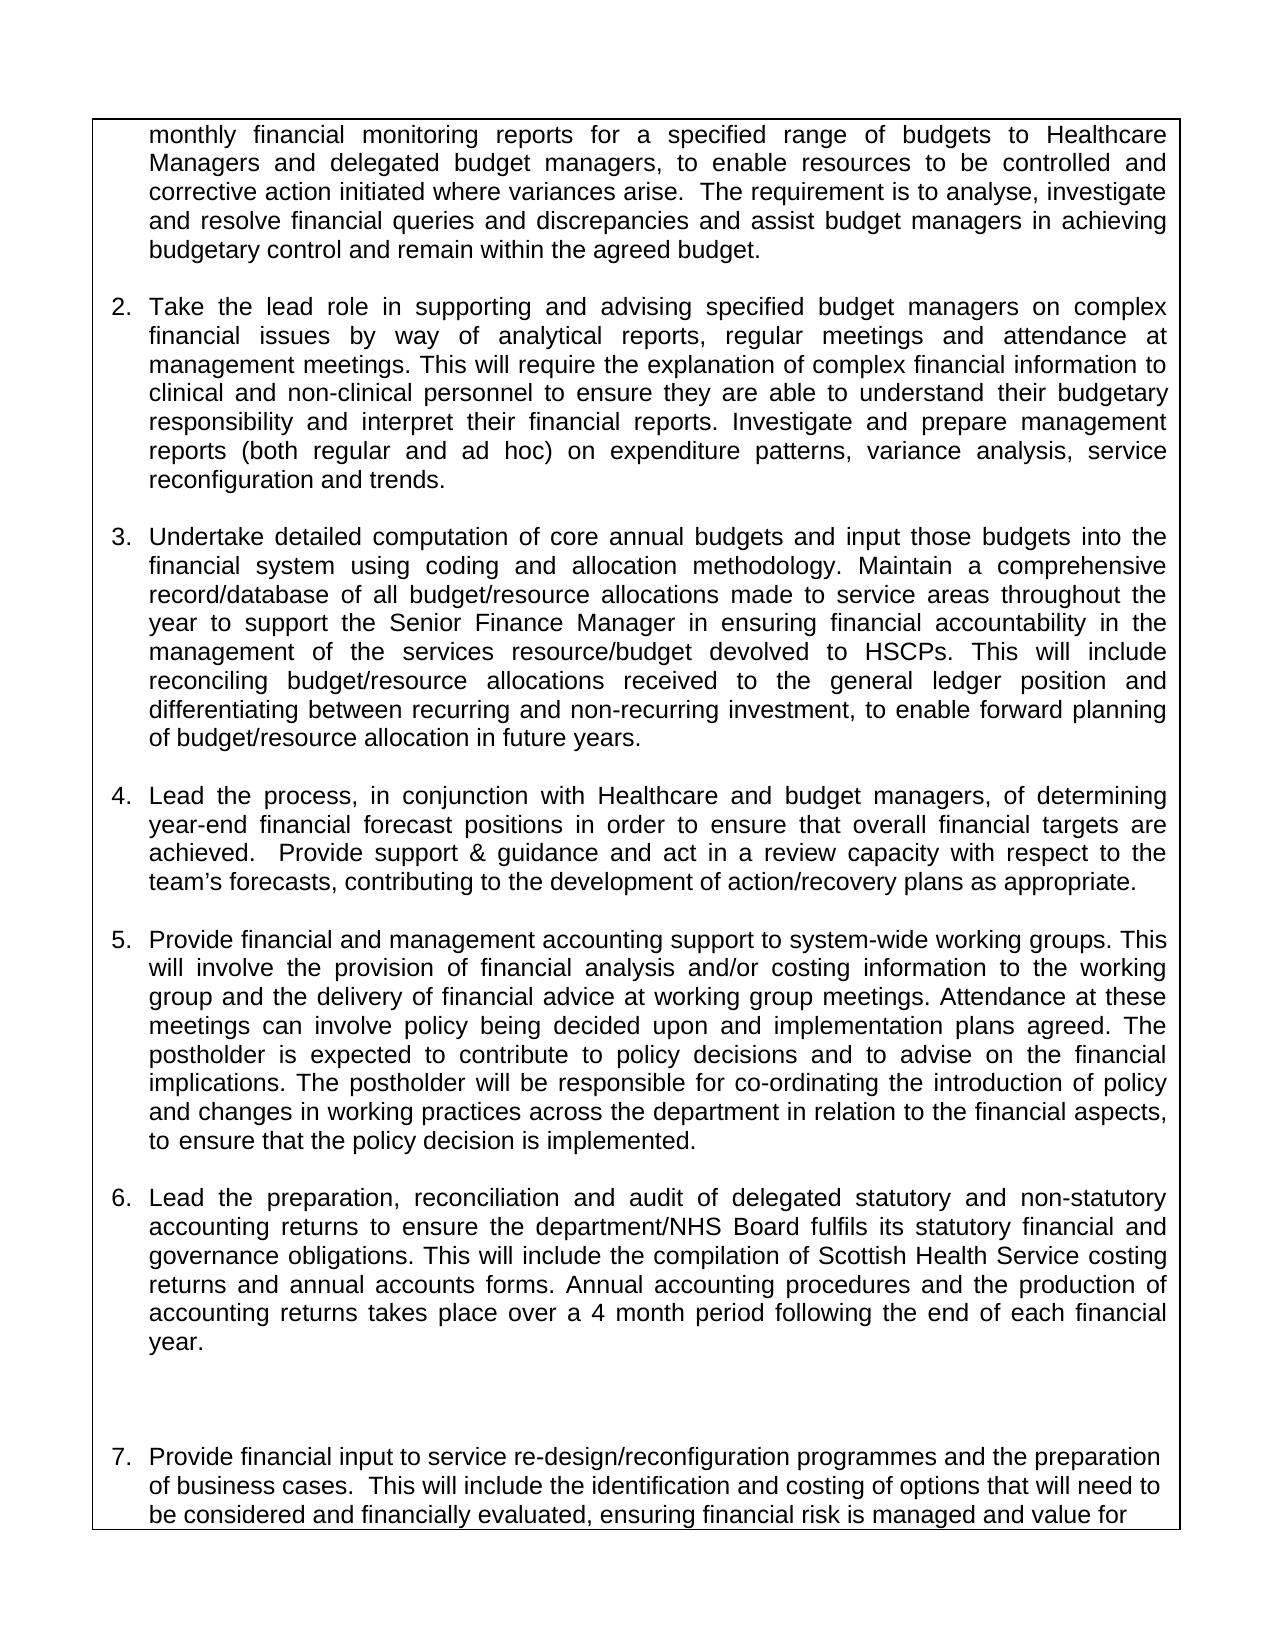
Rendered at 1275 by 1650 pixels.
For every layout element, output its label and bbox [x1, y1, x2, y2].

table_cell [93, 120, 1179, 1528]
